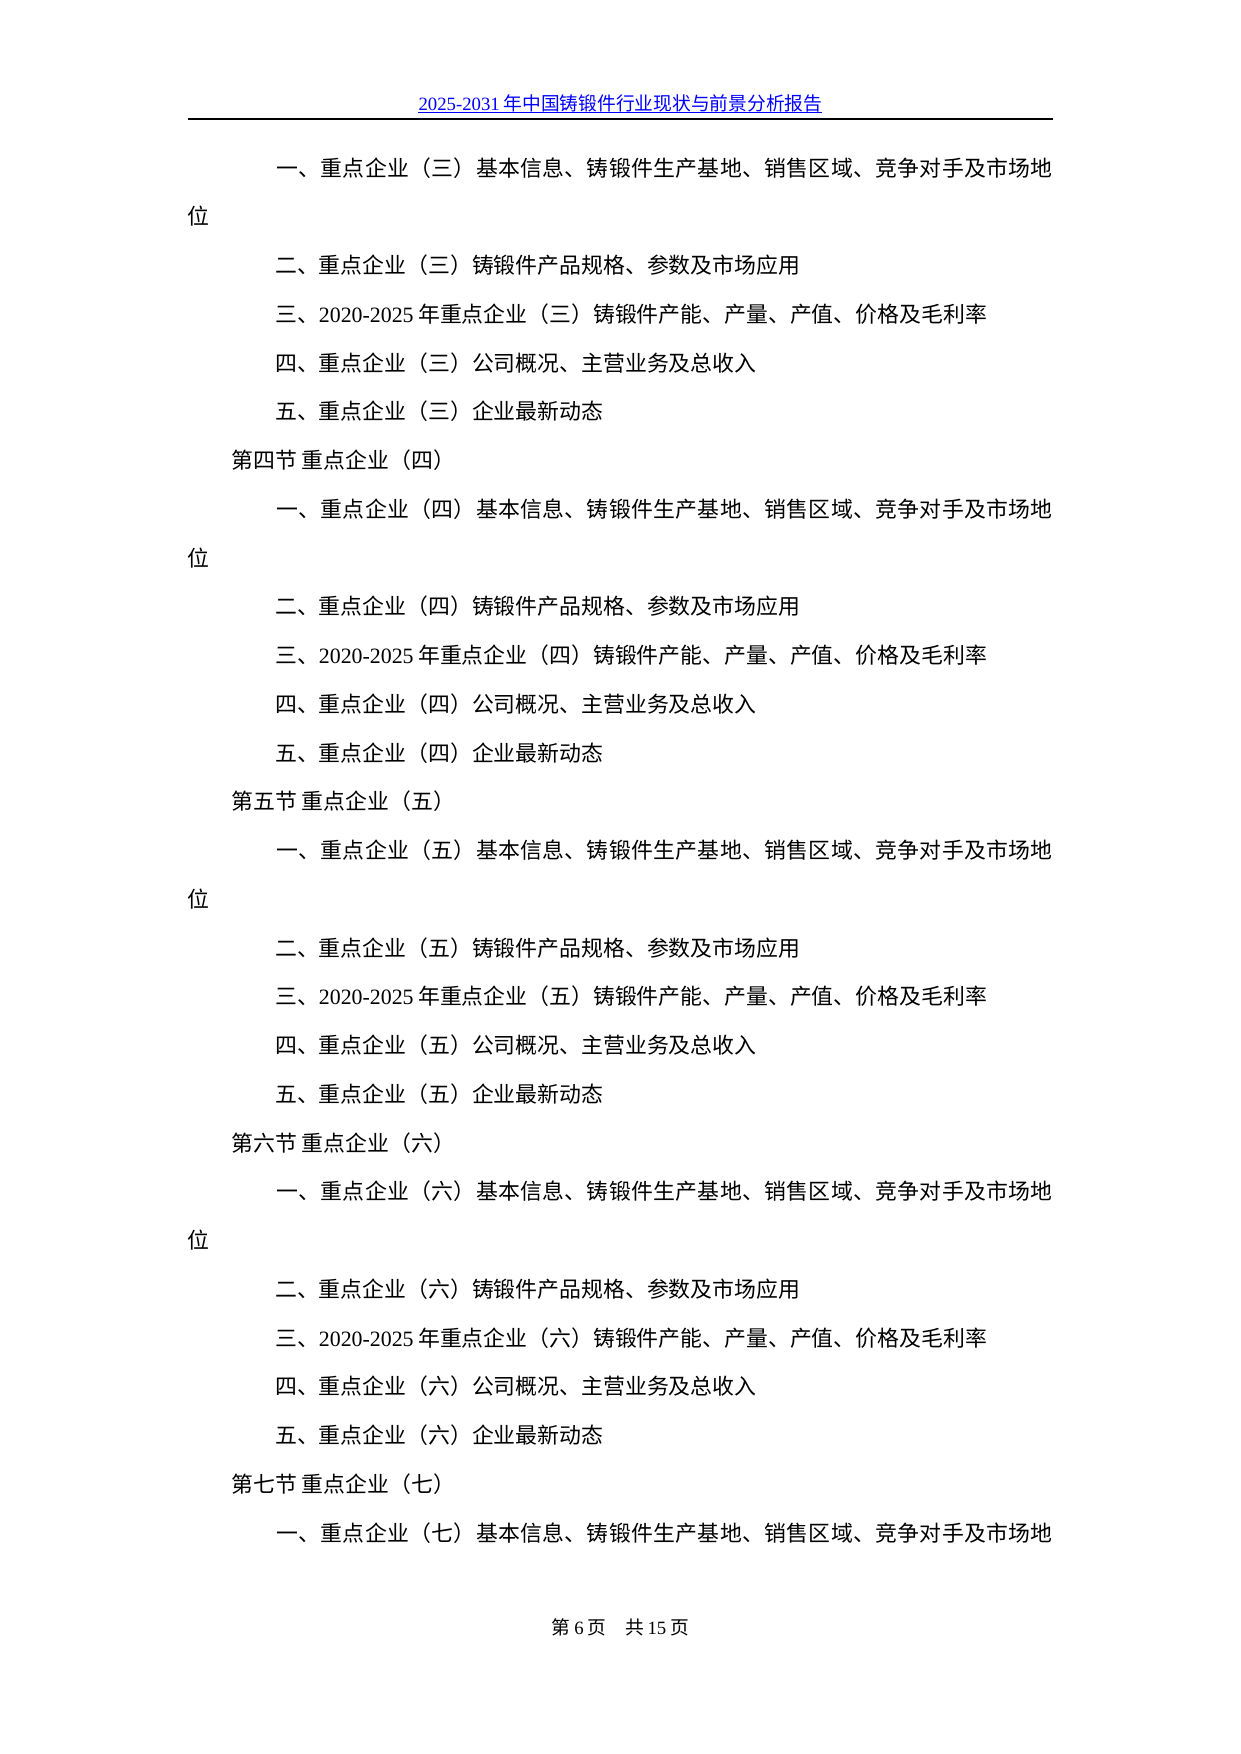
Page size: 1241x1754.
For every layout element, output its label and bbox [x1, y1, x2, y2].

text [187, 150, 1053, 1548]
